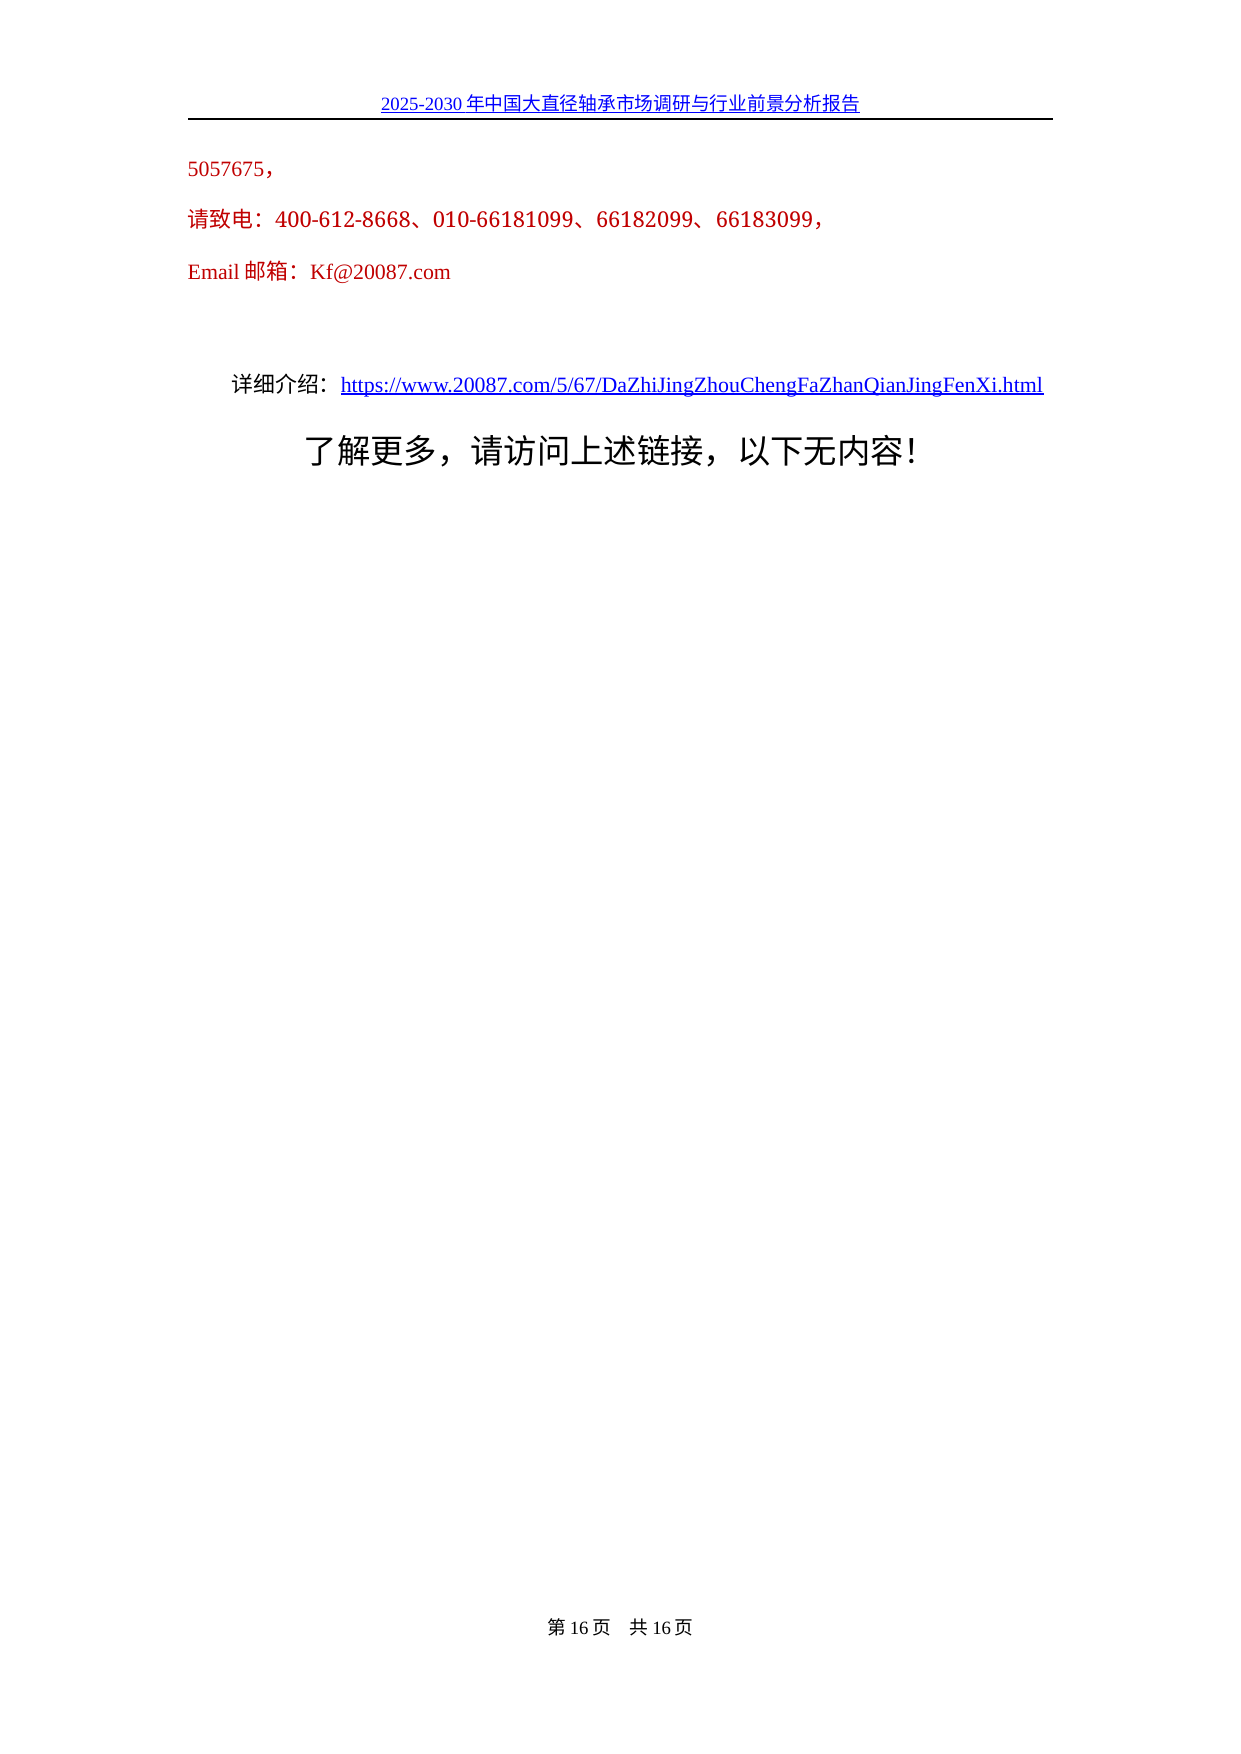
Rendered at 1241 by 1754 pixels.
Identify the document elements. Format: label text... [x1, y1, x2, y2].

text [187, 150, 1053, 183]
text 详细介绍：https://www.20087.com/5/67/DaZhiJingZhouChengFaZhanQianJingFenXi.html [187, 366, 1053, 399]
text Email邮箱：Kf@20087.com [187, 253, 1053, 286]
title 了解更多，请访问上述链接，以下无内容！ [187, 416, 1053, 481]
text 请致电：400-612-8668、010-66181099、66182099、66183099， [187, 202, 1053, 234]
